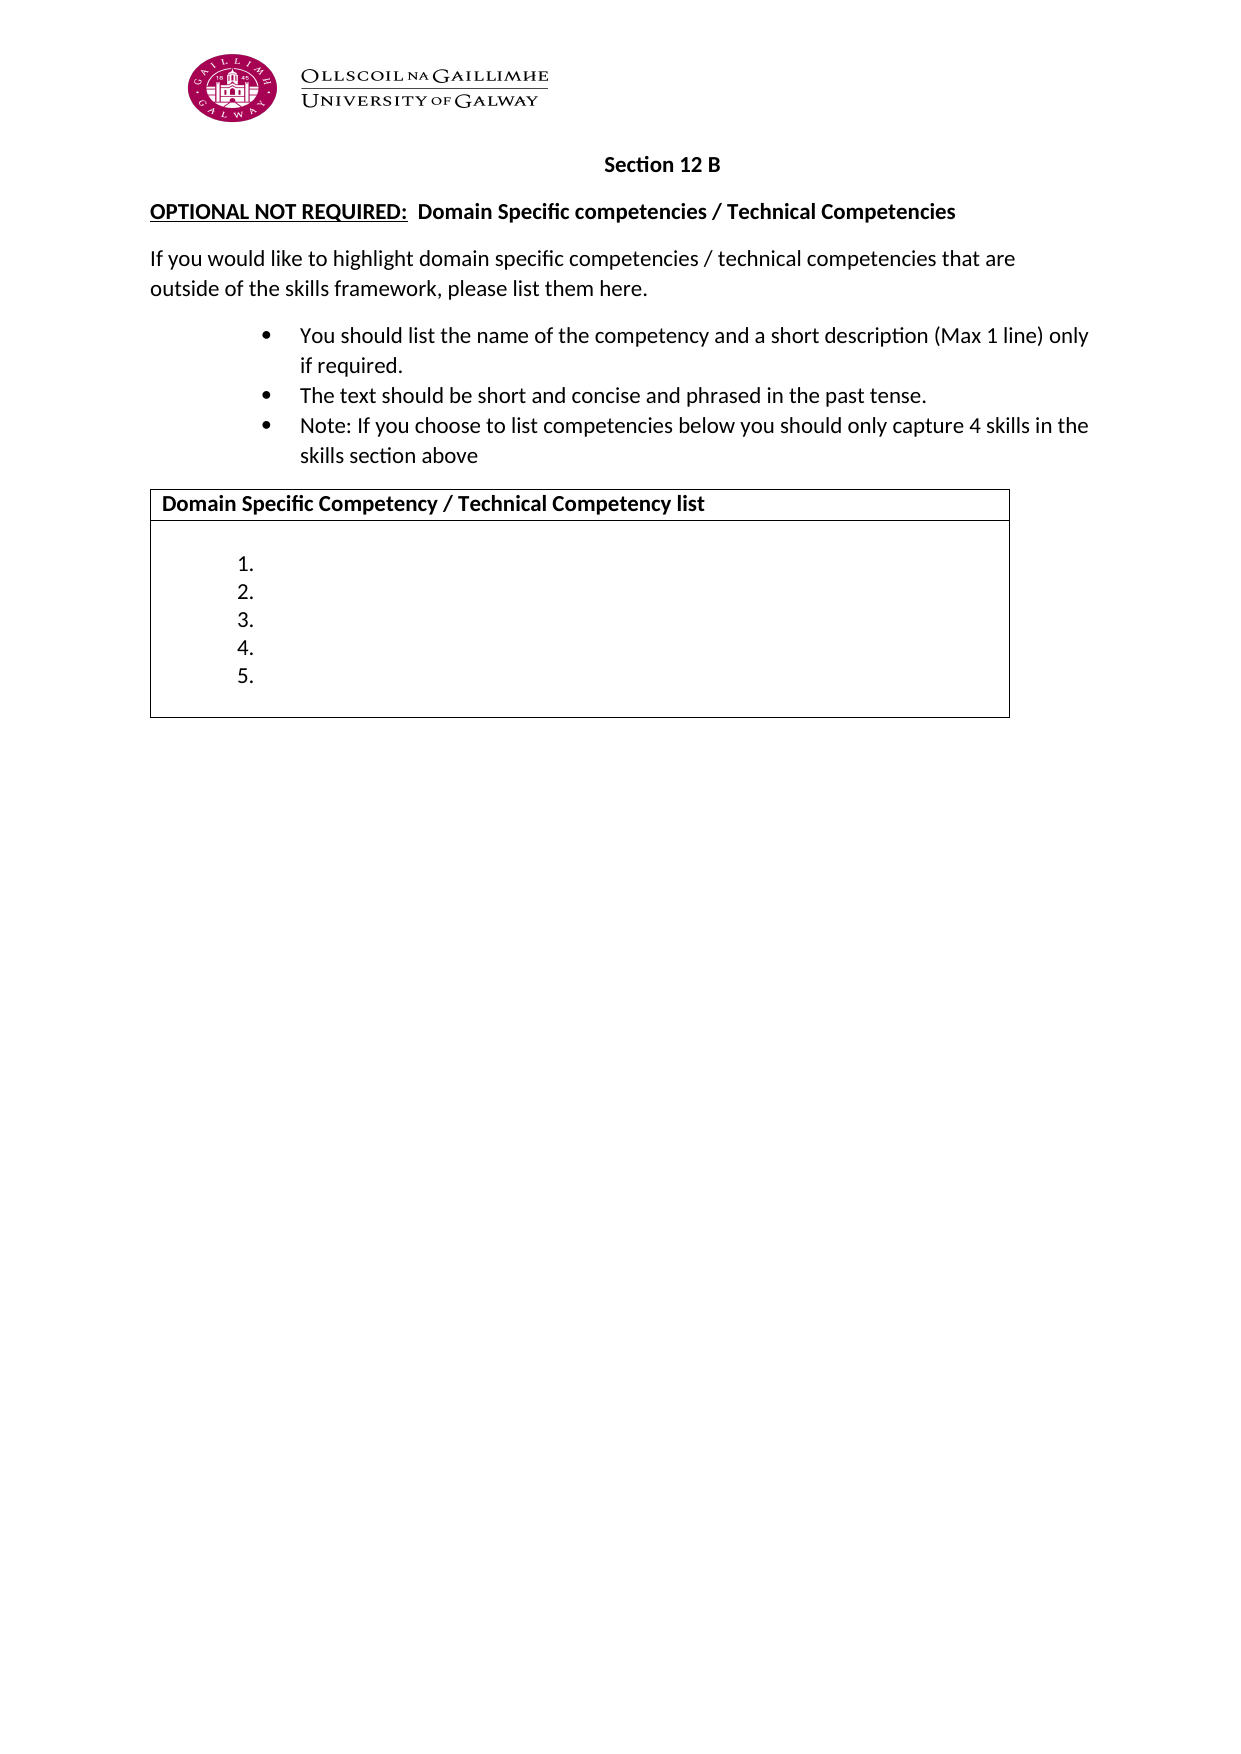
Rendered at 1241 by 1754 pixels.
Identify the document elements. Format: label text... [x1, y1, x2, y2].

text OPTIONAL NOT REQUIRED: Domain Specific competencies / Technical Competencies [150, 197, 1090, 225]
table_header Domain Specific Competency / Technical Competency list [151, 490, 1009, 520]
list Note: If you choose to list competencies below you should only capture 4 skills in the skills section above [262, 411, 1090, 470]
text Section 12 B [150, 150, 1090, 178]
text If you would like to highlight domain specific competencies / technical competencies that are outside of the skills framework, please list them here. [150, 244, 1090, 302]
table_cell 1. 2. 3. 4. 5. [151, 521, 1009, 717]
list The text should be short and concise and phrased in the past tense. [262, 381, 1090, 409]
list You should list the name of the competency and a short description (Max 1 line) only if required. [262, 321, 1090, 379]
